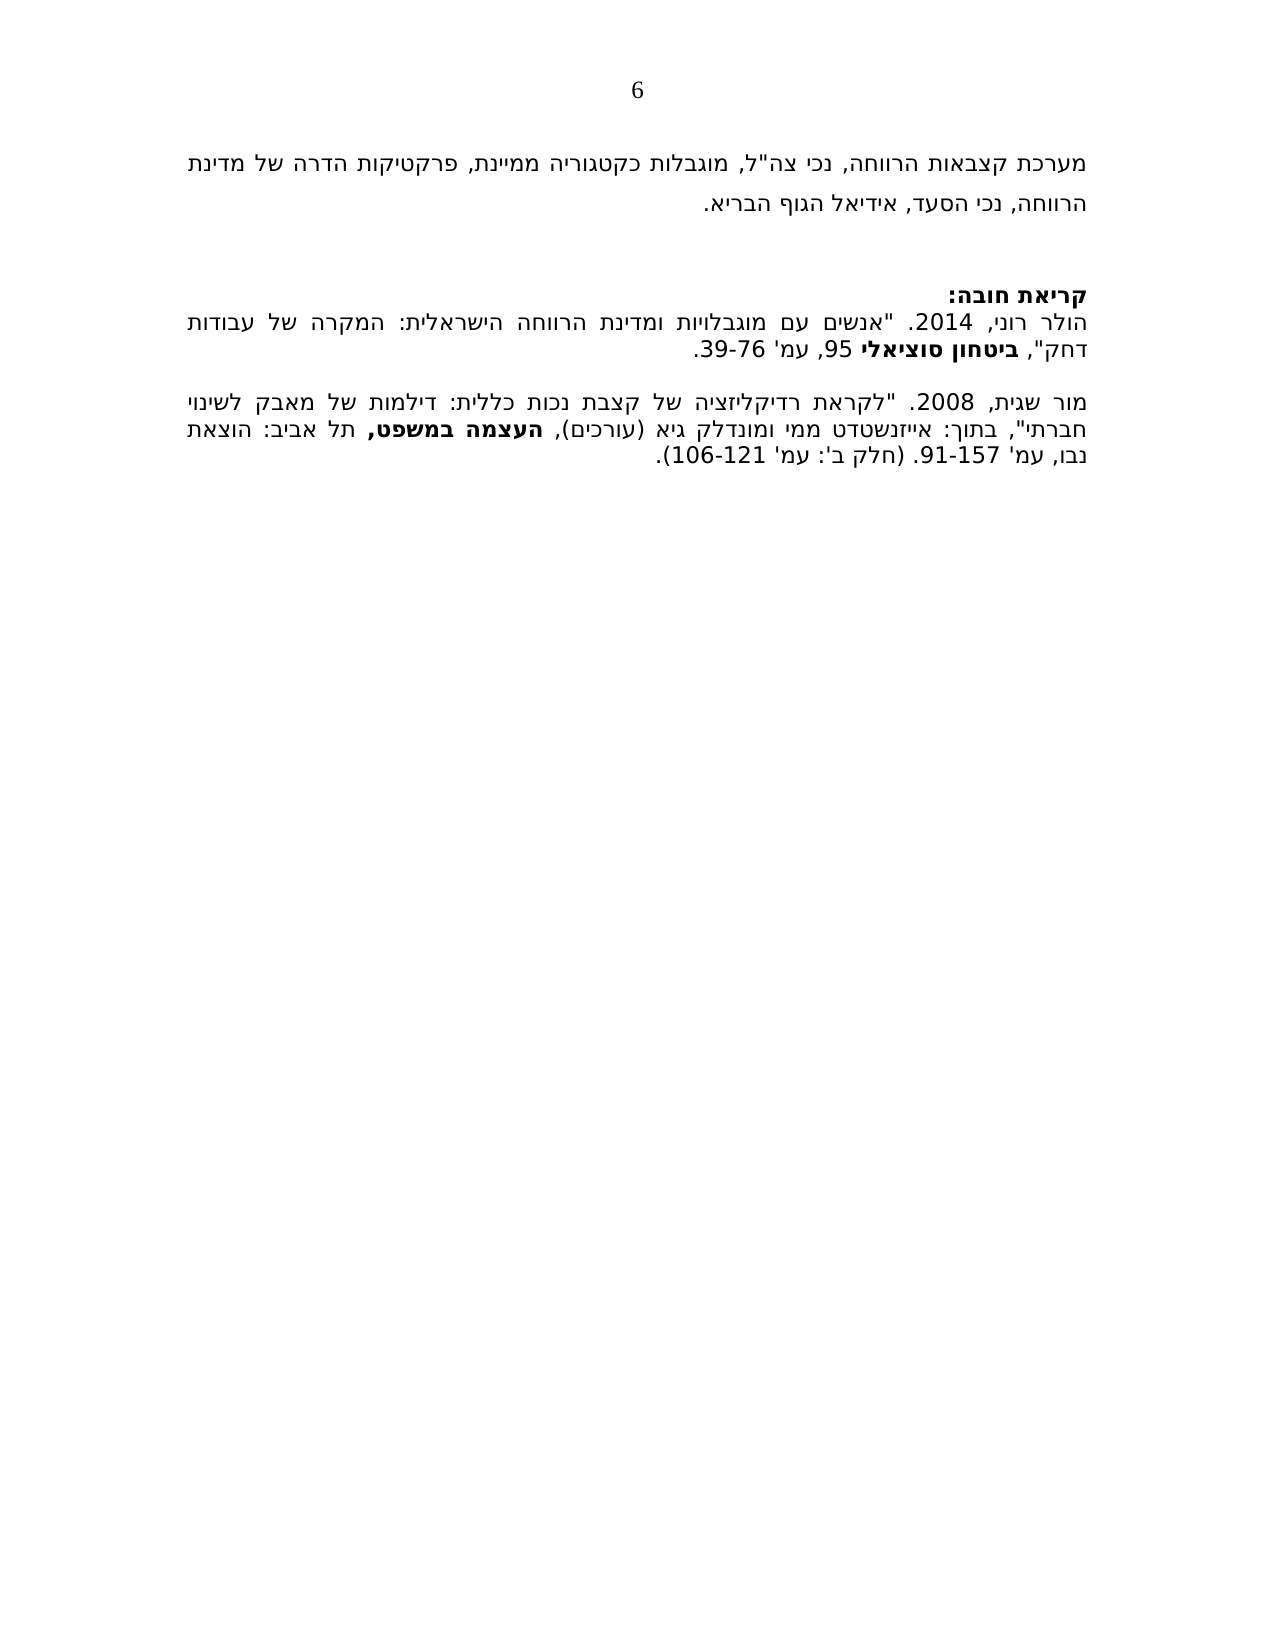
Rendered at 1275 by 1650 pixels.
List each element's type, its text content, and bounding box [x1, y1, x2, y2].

text מור שגית, 2008. "לקראת רדיקליזציה של קצבת נכות כללית: דילמות של מאבק לשינוי חברתי", בתוך: אייזנשטדט ממי ומונדלק גיא (עורכים), העצמה במשפט, תל אביב: הוצאת נבו, עמ' 91-157. (חלק ב': עמ' 106-121). [187, 389, 1088, 469]
text קריאת חובה: [187, 283, 1088, 309]
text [187, 150, 1088, 217]
text הולר רוני, 2014. "אנשים עם מוגבלויות ומדינת הרווחה הישראלית: המקרה של עבודות דחק", ביטחון סוציאלי 95, עמ' 39-76. [187, 309, 1088, 363]
